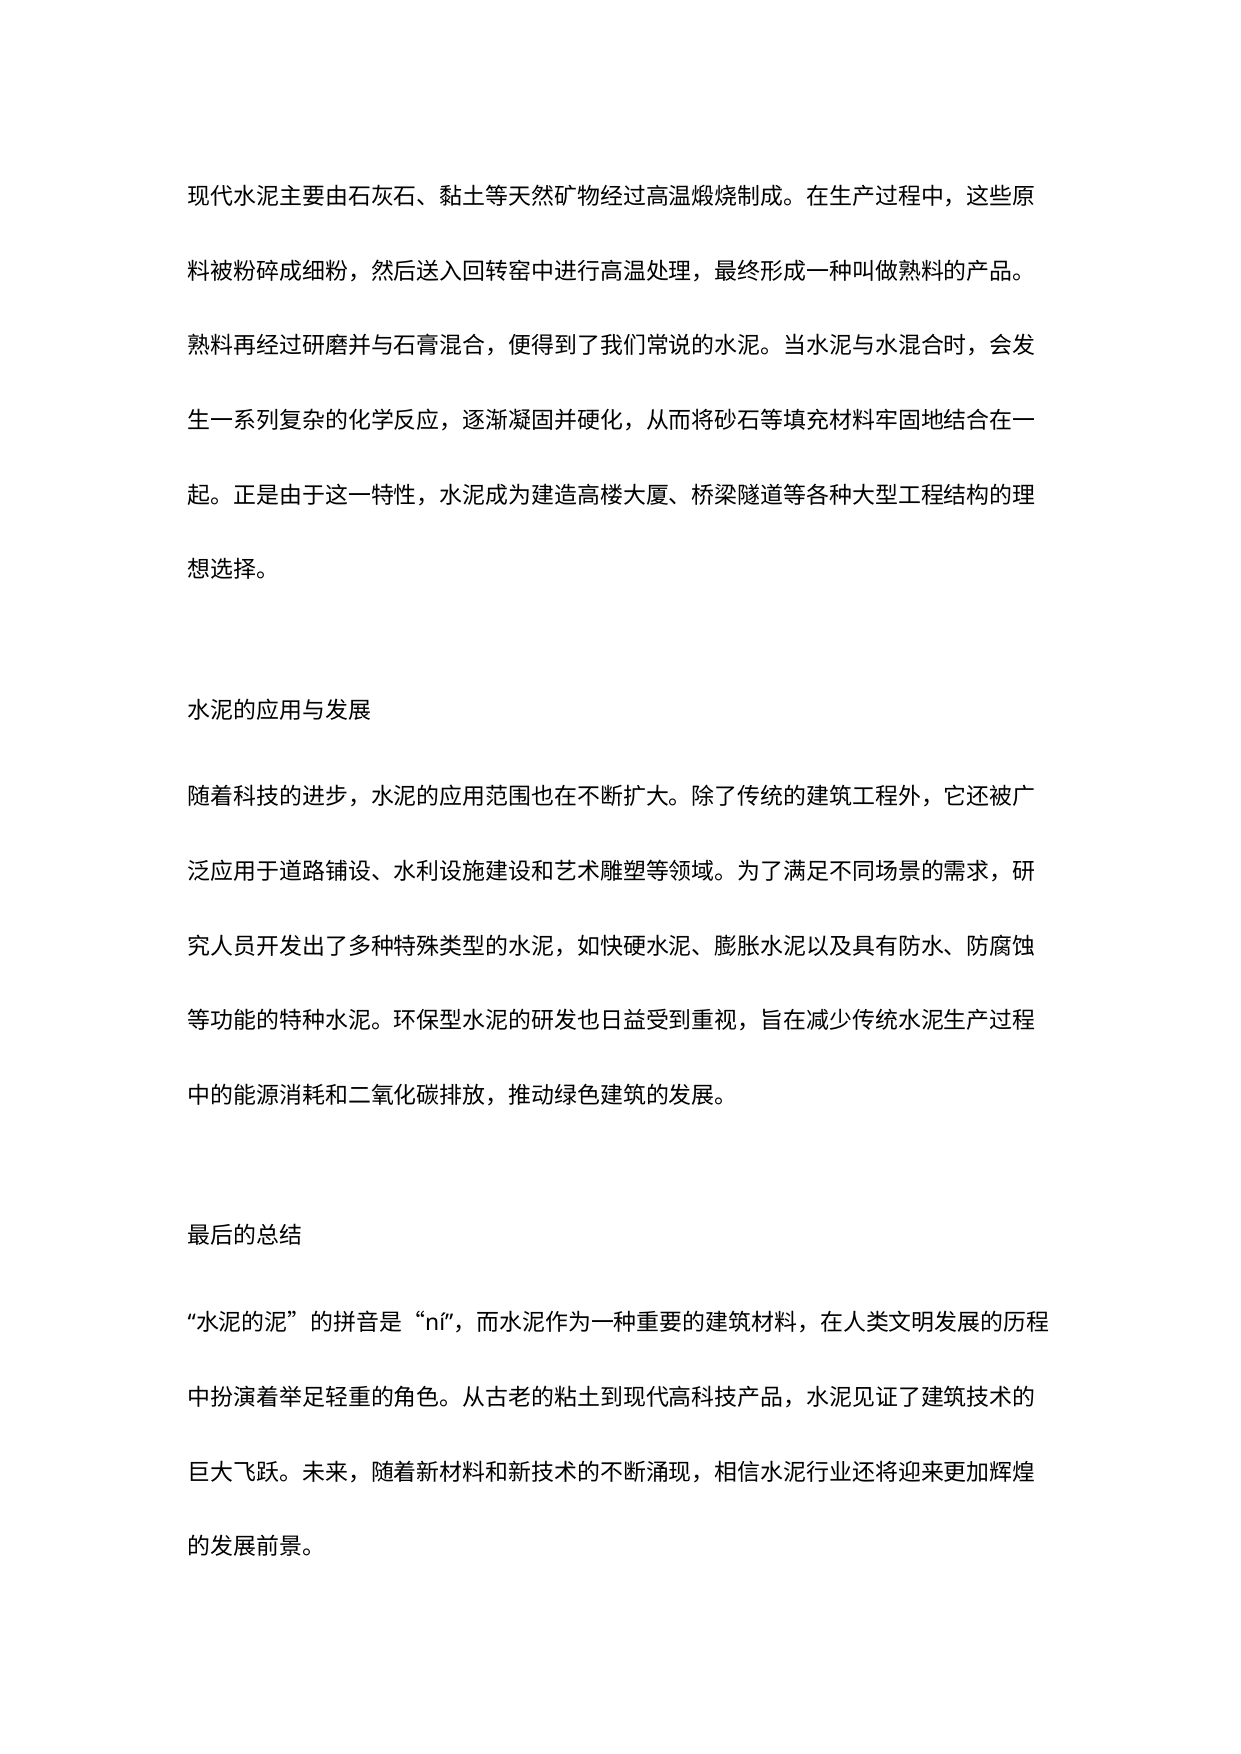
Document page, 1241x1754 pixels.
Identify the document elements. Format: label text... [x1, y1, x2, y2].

text 现代水泥主要由石灰石、黏土等天然矿物经过高温煅烧制成。在生产过程中，这些原料被粉碎成细粉，然后送入回转窑中进行高温处理，最终形成一种叫做熟料的产品。熟料再经过研磨并与石膏混合，便得到了我们常说的水泥。当水泥与水混合时，会发生一系列复杂的化学反应，逐渐凝固并硬化，从而将砂石等填充材料牢固地结合在一起。正是由于这一特性，水泥成为建造高楼大厦、桥梁隧道等各种大型工程结构的理想选择。 [187, 162, 1053, 600]
text 最后的总结 [187, 1202, 1053, 1267]
text 随着科技的进步，水泥的应用范围也在不断扩大。除了传统的建筑工程外，它还被广泛应用于道路铺设、水利设施建设和艺术雕塑等领域。为了满足不同场景的需求，研究人员开发出了多种特殊类型的水泥，如快硬水泥、膨胀水泥以及具有防水、防腐蚀等功能的特种水泥。环保型水泥的研发也日益受到重视，旨在减少传统水泥生产过程中的能源消耗和二氧化碳排放，推动绿色建筑的发展。 [187, 762, 1053, 1126]
text “水泥的泥”的拼音是“ní”，而水泥作为一种重要的建筑材料，在人类文明发展的历程中扮演着举足轻重的角色。从古老的粘土到现代高科技产品，水泥见证了建筑技术的巨大飞跃。未来，随着新材料和新技术的不断涌现，相信水泥行业还将迎来更加辉煌的发展前景。 [187, 1288, 1053, 1577]
text 水泥的应用与发展 [187, 676, 1053, 741]
